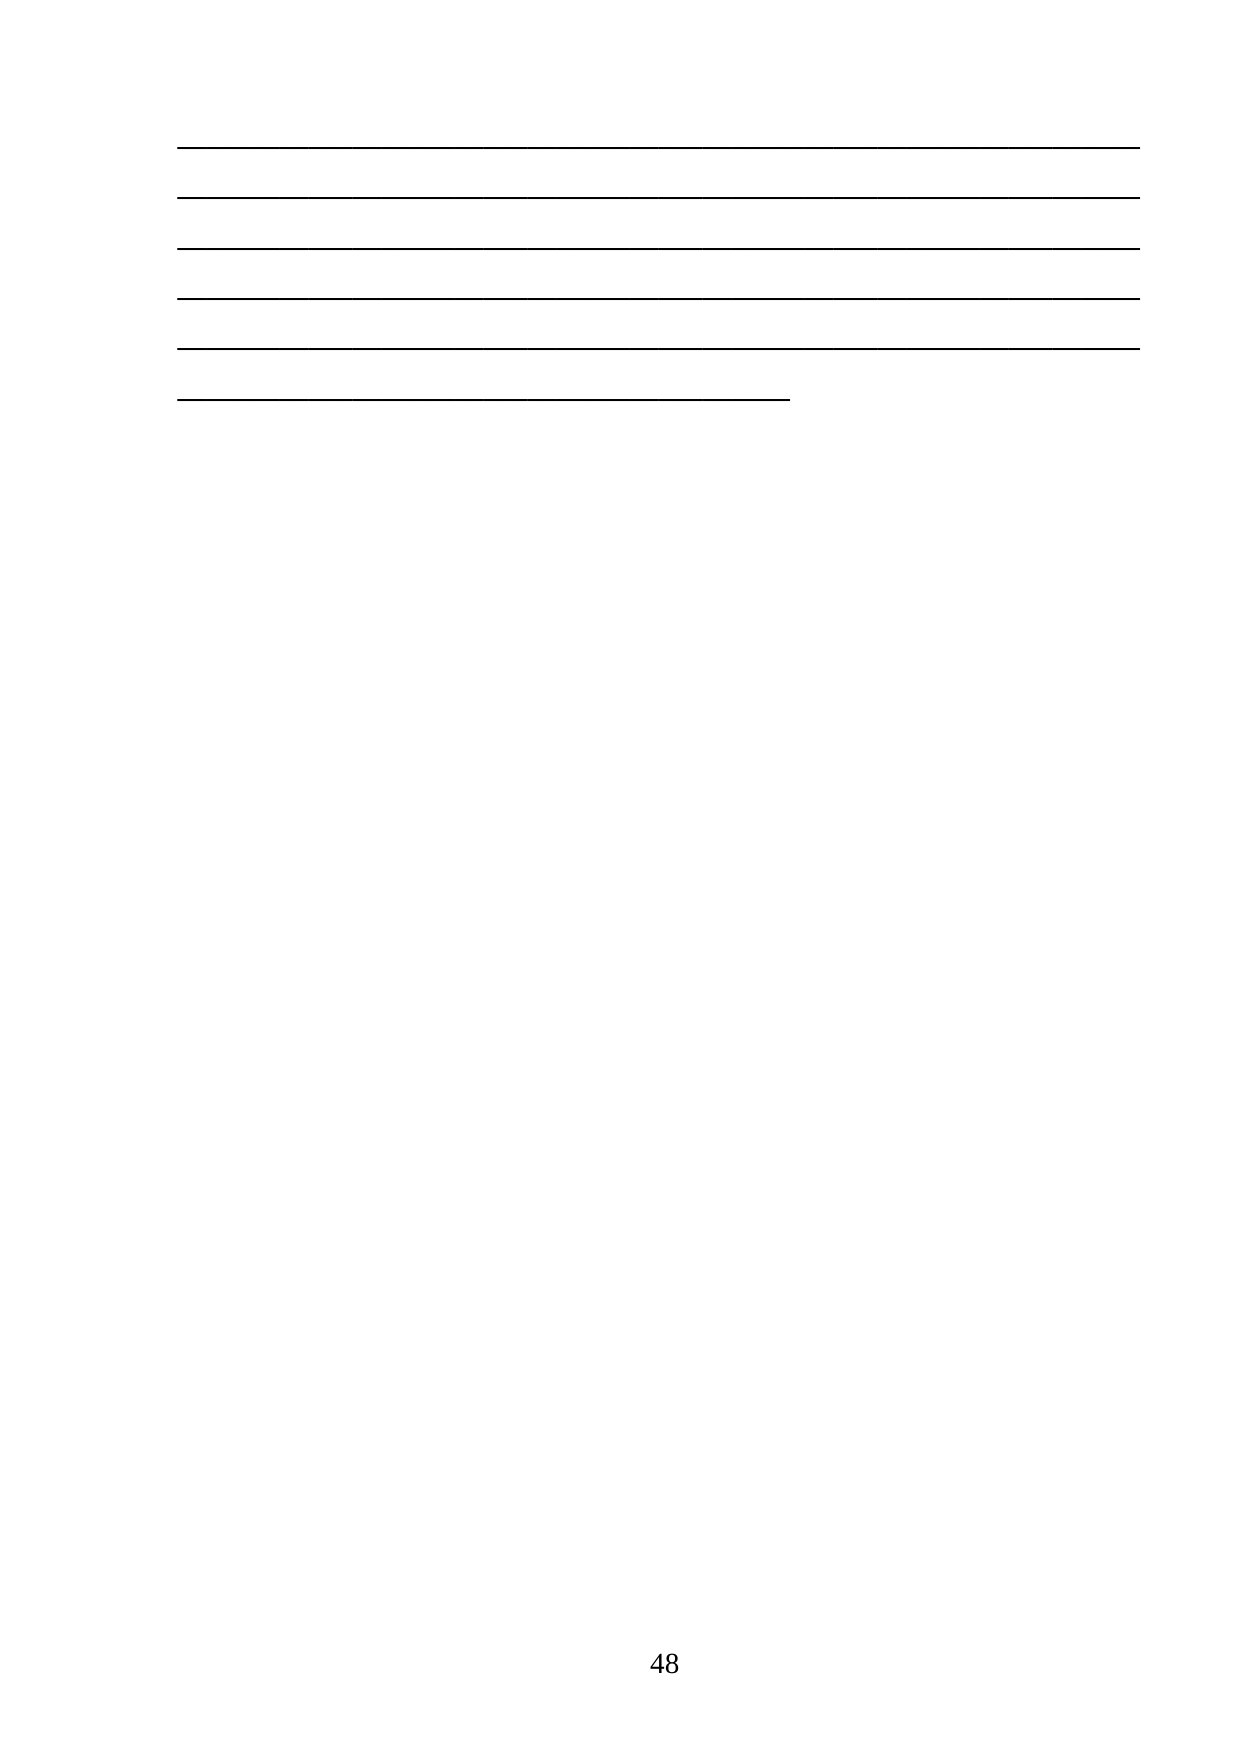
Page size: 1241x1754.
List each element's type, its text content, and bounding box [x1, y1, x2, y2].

text ____________________________________________________________________________________________________________________________________________________________________________________________________________________________________________________________________________________________________________________________________________________________________________________ [177, 118, 1152, 403]
